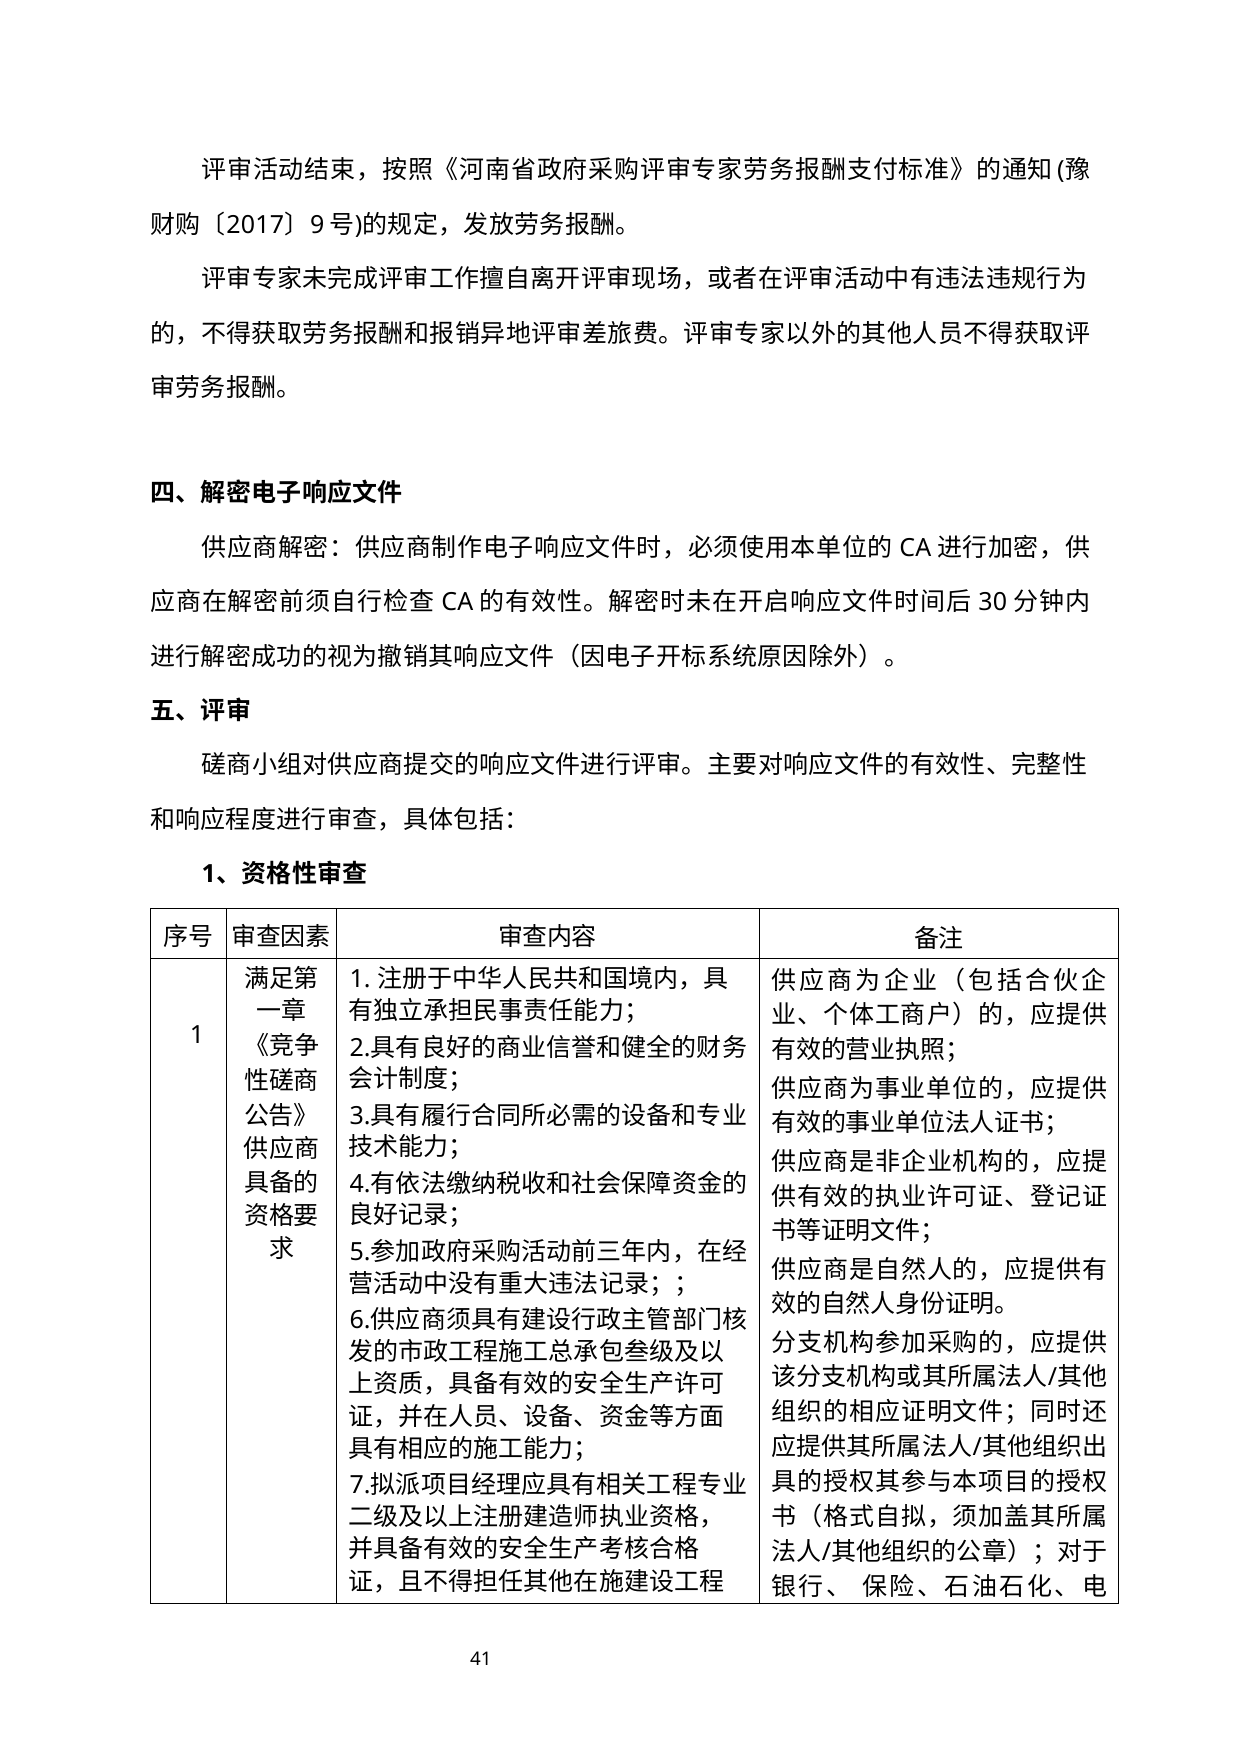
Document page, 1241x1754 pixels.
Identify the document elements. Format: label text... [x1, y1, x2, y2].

text 1、资格性审查 [150, 853, 1090, 890]
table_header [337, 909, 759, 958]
text 五、评审 [150, 690, 1090, 727]
text 四、解密电子响应文件 [150, 473, 1090, 509]
text 供应商解密：供应商制作电子响应文件时，必须使用本单位的CA进行加密，供应商在解密前须自行检查CA的有效性。解密时未在开启响应文件时间后30分钟内进行解密成功的视为撤销其响应文件（因电子开标系统原因除外）。 [150, 527, 1090, 672]
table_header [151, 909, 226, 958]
text 磋商小组对供应商提交的响应文件进行评审。主要对响应文件的有效性、完整性和响应程度进行审查，具体包括： [150, 745, 1090, 835]
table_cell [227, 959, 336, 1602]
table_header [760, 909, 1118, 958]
text 评审活动结束，按照《河南省政府采购评审专家劳务报酬支付标准》的通知(豫财购〔2017〕9号)的规定，发放劳务报酬。 [150, 150, 1090, 241]
text 评审专家未完成评审工作擅自离开评审现场，或者在评审活动中有违法违规行为的，不得获取劳务报酬和报销异地评审差旅费。评审专家以外的其他人员不得获取评审劳务报酬。 [150, 259, 1090, 404]
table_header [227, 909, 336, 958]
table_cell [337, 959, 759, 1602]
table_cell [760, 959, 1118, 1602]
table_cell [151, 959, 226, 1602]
